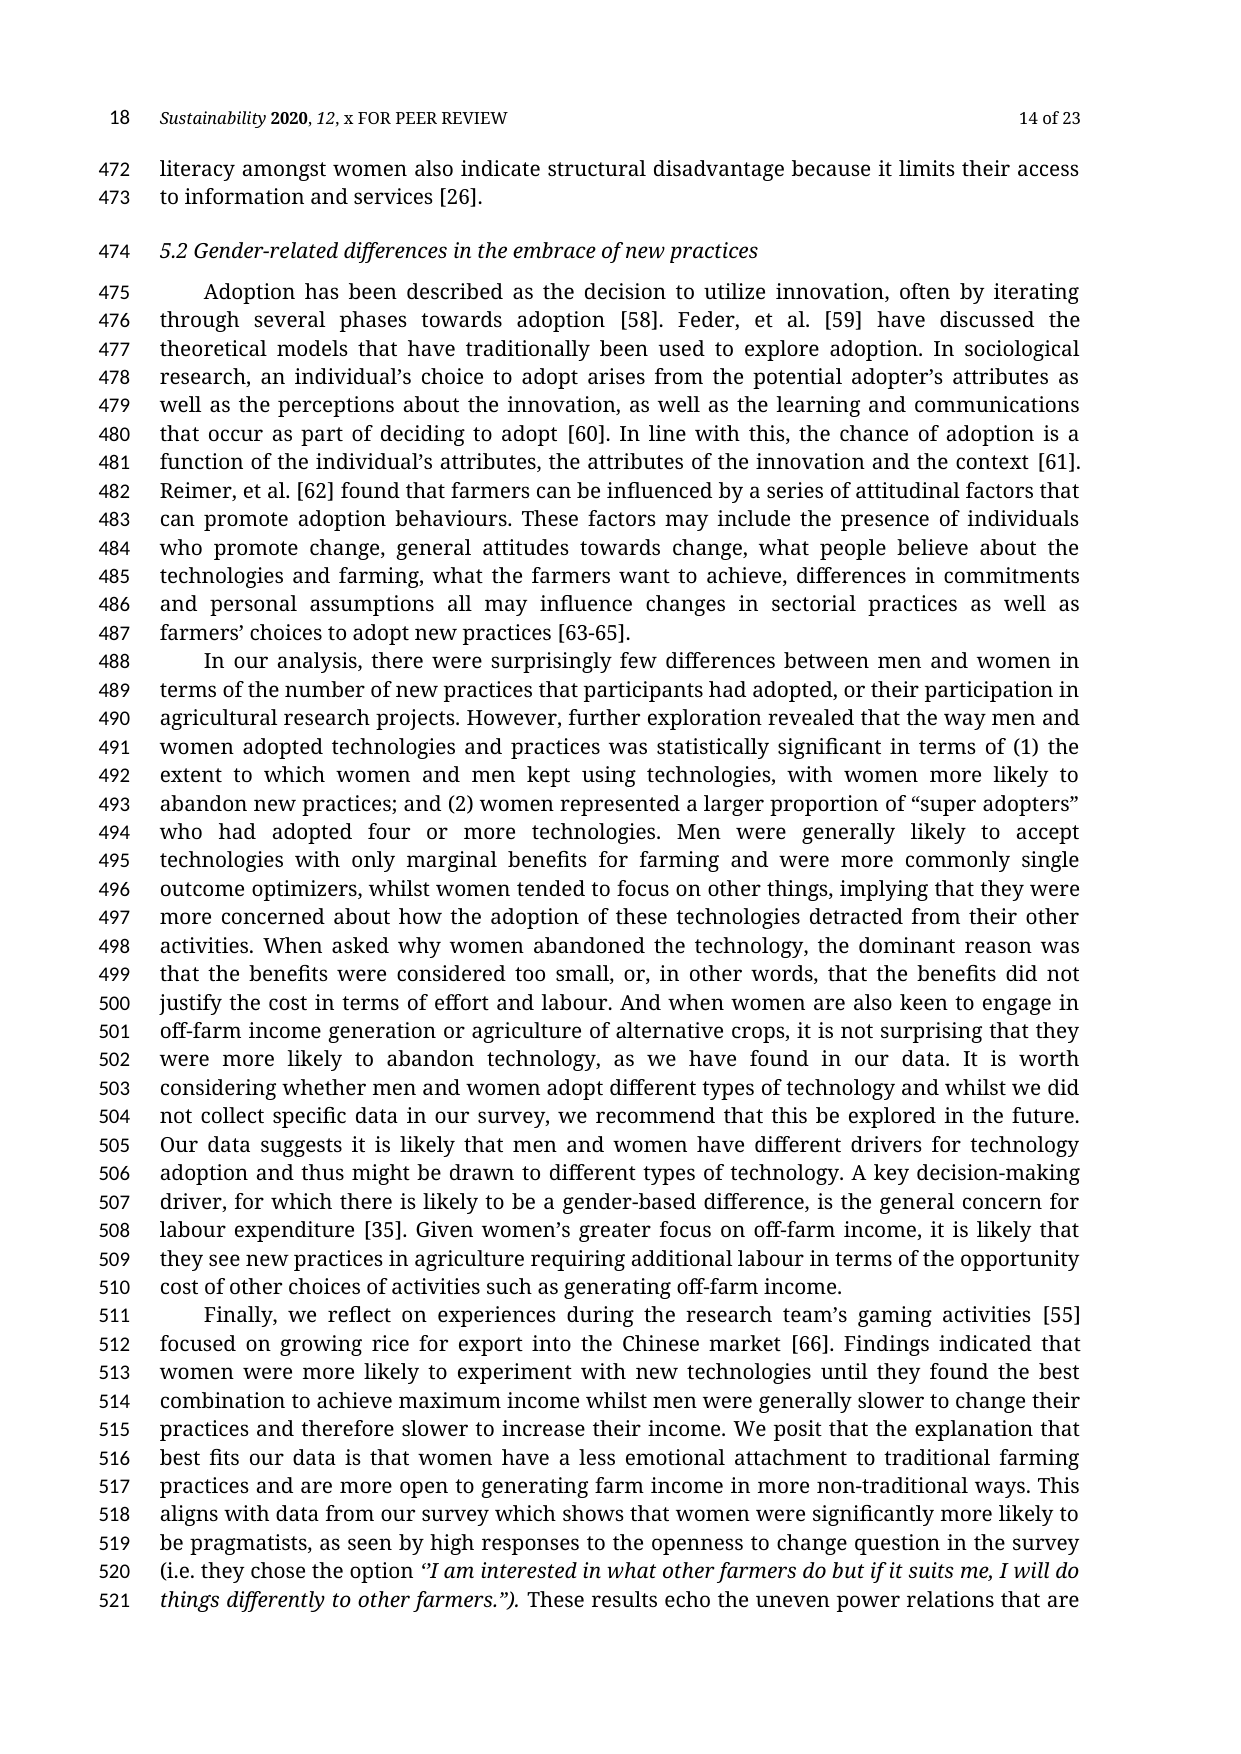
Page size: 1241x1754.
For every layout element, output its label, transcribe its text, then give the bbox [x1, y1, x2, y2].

subtitle 5.2 Gender-related differences in the embrace of new practices [159, 236, 1081, 264]
text Adoption has been described as the decision to utilize innovation, often by iterating through several phases towards adoption [58]. Feder, et al. [59] have discussed the theoretical models that have traditionally been used to explore adoption. In sociological research, an individual’s choice to adopt arises from the potential adopter’s attributes as well as the perceptions about the innovation, as well as the learning and communications that occur as part of deciding to adopt [60]. In line with this, the chance of adoption is a function of the individual’s attributes, the attributes of the innovation and the context [61]. Reimer, et al. [62] found that farmers can be influenced by a series of attitudinal factors that can promote adoption behaviours. These factors may include the presence of individuals who promote change, general attitudes towards change, what people believe about the technologies and farming, what the farmers want to achieve, differences in commitments and personal assumptions all may influence changes in sectorial practices as well as farmers’ choices to adopt new practices [63-65]. [159, 277, 1081, 646]
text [159, 154, 1081, 211]
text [159, 1301, 1081, 1613]
text In our analysis, there were surprisingly few differences between men and women in terms of the number of new practices that participants had adopted, or their participation in agricultural research projects. However, further exploration revealed that the way men and women adopted technologies and practices was statistically significant in terms of (1) the extent to which women and men kept using technologies, with women more likely to abandon new practices; and (2) women represented a larger proportion of “super adopters” who had adopted four or more technologies. Men were generally likely to accept technologies with only marginal benefits for farming and were more commonly single outcome optimizers, whilst women tended to focus on other things, implying that they were more concerned about how the adoption of these technologies detracted from their other activities. When asked why women abandoned the technology, the dominant reason was that the benefits were considered too small, or, in other words, that the benefits did not justify the cost in terms of effort and labour. And when women are also keen to engage in off-farm income generation or agriculture of alternative crops, it is not surprising that they were more likely to abandon technology, as we have found in our data. It is worth considering whether men and women adopt different types of technology and whilst we did not collect specific data in our survey, we recommend that this be explored in the future. Our data suggests it is likely that men and women have different drivers for technology adoption and thus might be drawn to different types of technology. A key decision-making driver, for which there is likely to be a gender-based difference, is the general concern for labour expenditure [35]. Given women’s greater focus on off-farm income, it is likely that they see new practices in agriculture requiring additional labour in terms of the opportunity cost of other choices of activities such as generating off-farm income. [159, 646, 1081, 1301]
